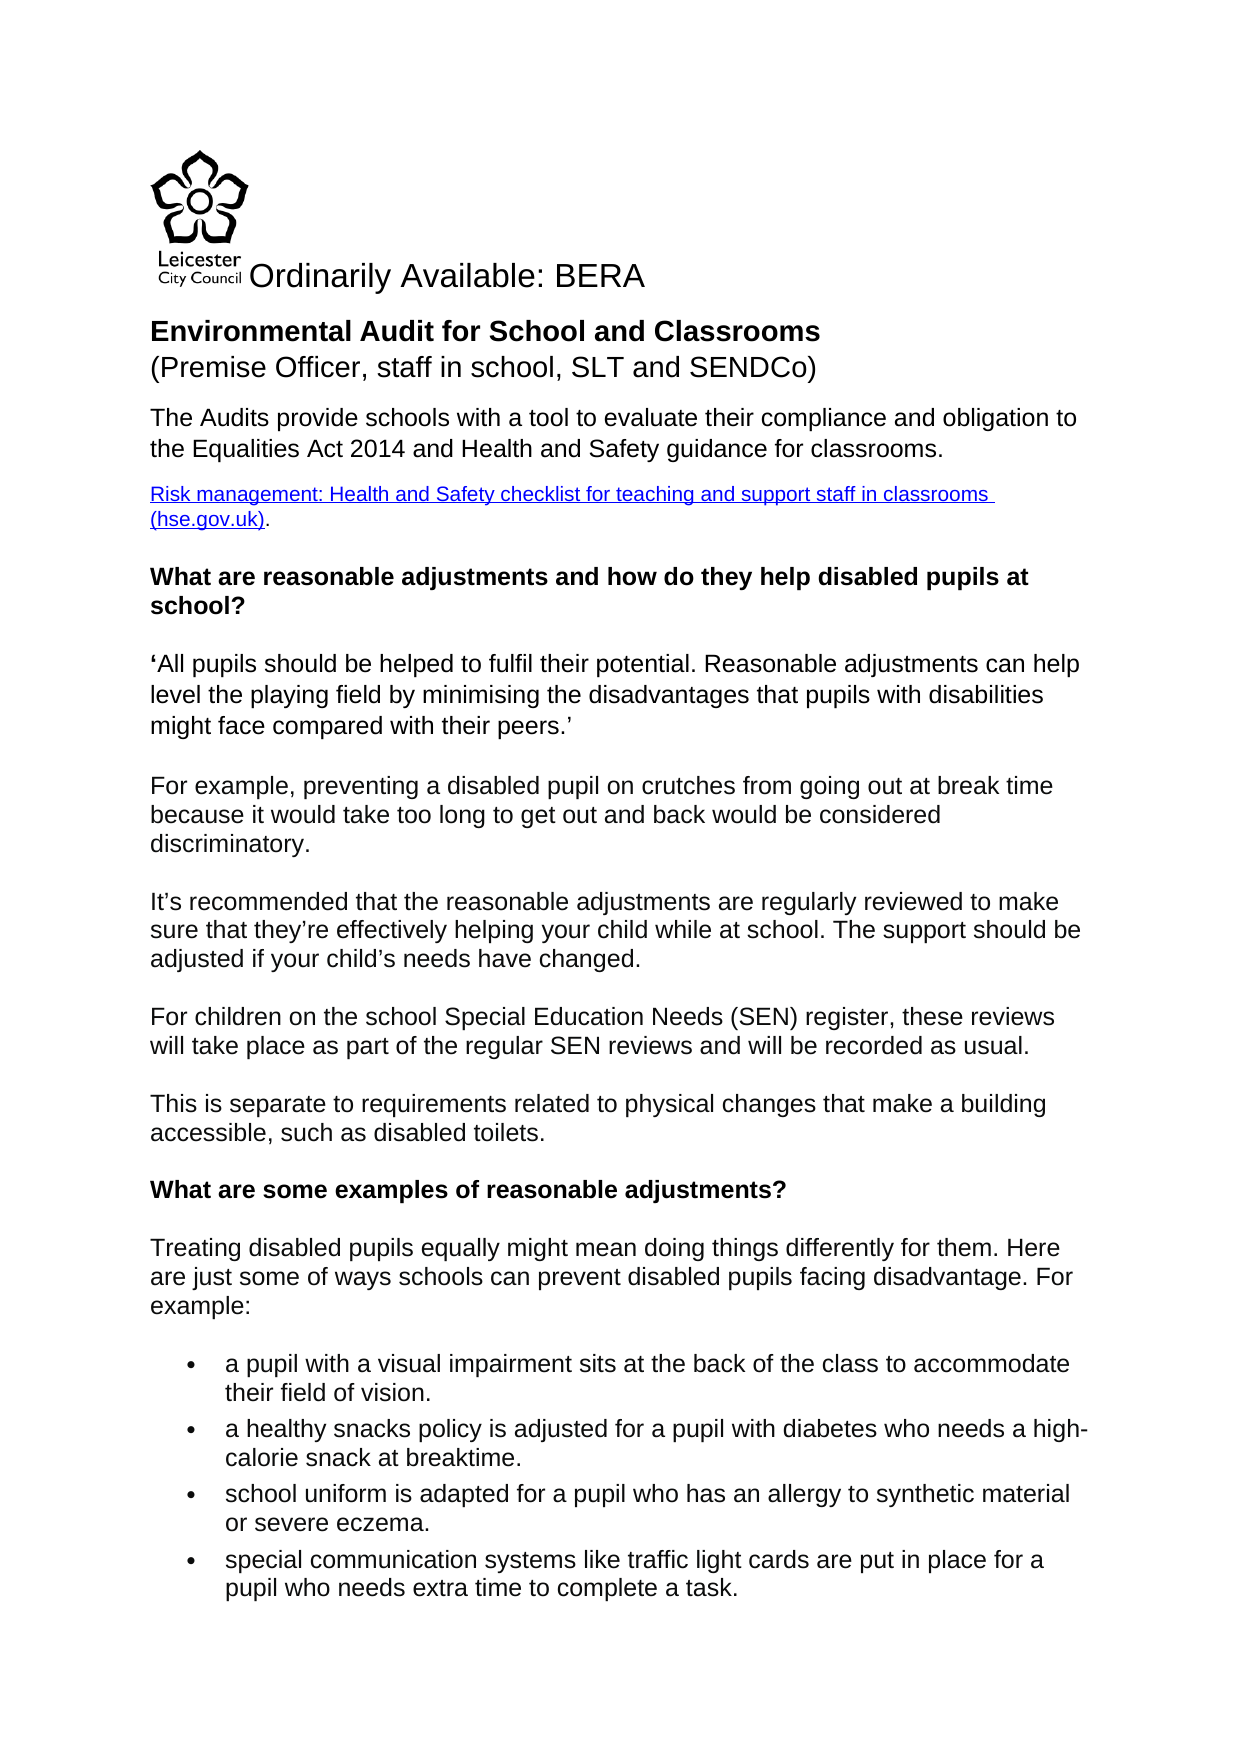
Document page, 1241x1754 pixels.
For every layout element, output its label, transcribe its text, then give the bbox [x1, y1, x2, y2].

text Treating disabled pupils equally might mean doing things differently for them. Here are just some of ways schools can prevent disabled pupils facing disadvantage. For example: [150, 1233, 1090, 1319]
text For children on the school Special Education Needs (SEN) register, these reviews will take place as part of the regular SEN reviews and will be recorded as usual. [150, 1002, 1090, 1059]
text ‘All pupils should be helped to fulfil their potential. Reasonable adjustments can help level the playing field by minimising the disadvantages that pupils with disabilities might face compared with their peers.’ [150, 649, 1090, 740]
subtitle What are reasonable adjustments and how do they help disabled pupils at school? [150, 562, 1090, 620]
text The Audits provide schools with a tool to evaluate their compliance and obligation to the Equalities Act 2014 and Health and Safety guidance for classrooms. [150, 403, 1090, 462]
text It’s recommended that the reasonable adjustments are regularly reviewed to make sure that they’re effectively helping your child while at school. The support should be adjusted if your child’s needs have changed. [150, 887, 1090, 973]
text Ordinarily Available: BERA [150, 150, 1090, 294]
subtitle What are some examples of reasonable adjustments? [150, 1175, 1090, 1204]
list a healthy snacks policy is adjusted for a pupil with diabetes who needs a high-calorie snack at breaktime. [187, 1414, 1090, 1472]
list a pupil with a visual impairment sits at the back of the class to accommodate their field of vision. [187, 1349, 1090, 1406]
text Risk management: Health and Safety checklist for teaching and support staff in classrooms (hse.gov.uk). [150, 481, 1090, 531]
text This is separate to requirements related to physical changes that make a building accessible, such as disabled toilets. [150, 1089, 1090, 1146]
list special communication systems like traffic light cards are put in place for a pupil who needs extra time to complete a task. [187, 1545, 1090, 1602]
text For example, preventing a disabled pupil on crutches from going out at break time because it would take too long to get out and back would be considered discriminatory. [150, 771, 1090, 857]
text Environmental Audit for School and Classrooms (Premise Officer, staff in school, SLT and SENDCo) [150, 314, 1090, 383]
list school uniform is adapted for a pupil who has an allergy to synthetic material or severe eczema. [187, 1479, 1090, 1537]
picture [150, 150, 249, 287]
